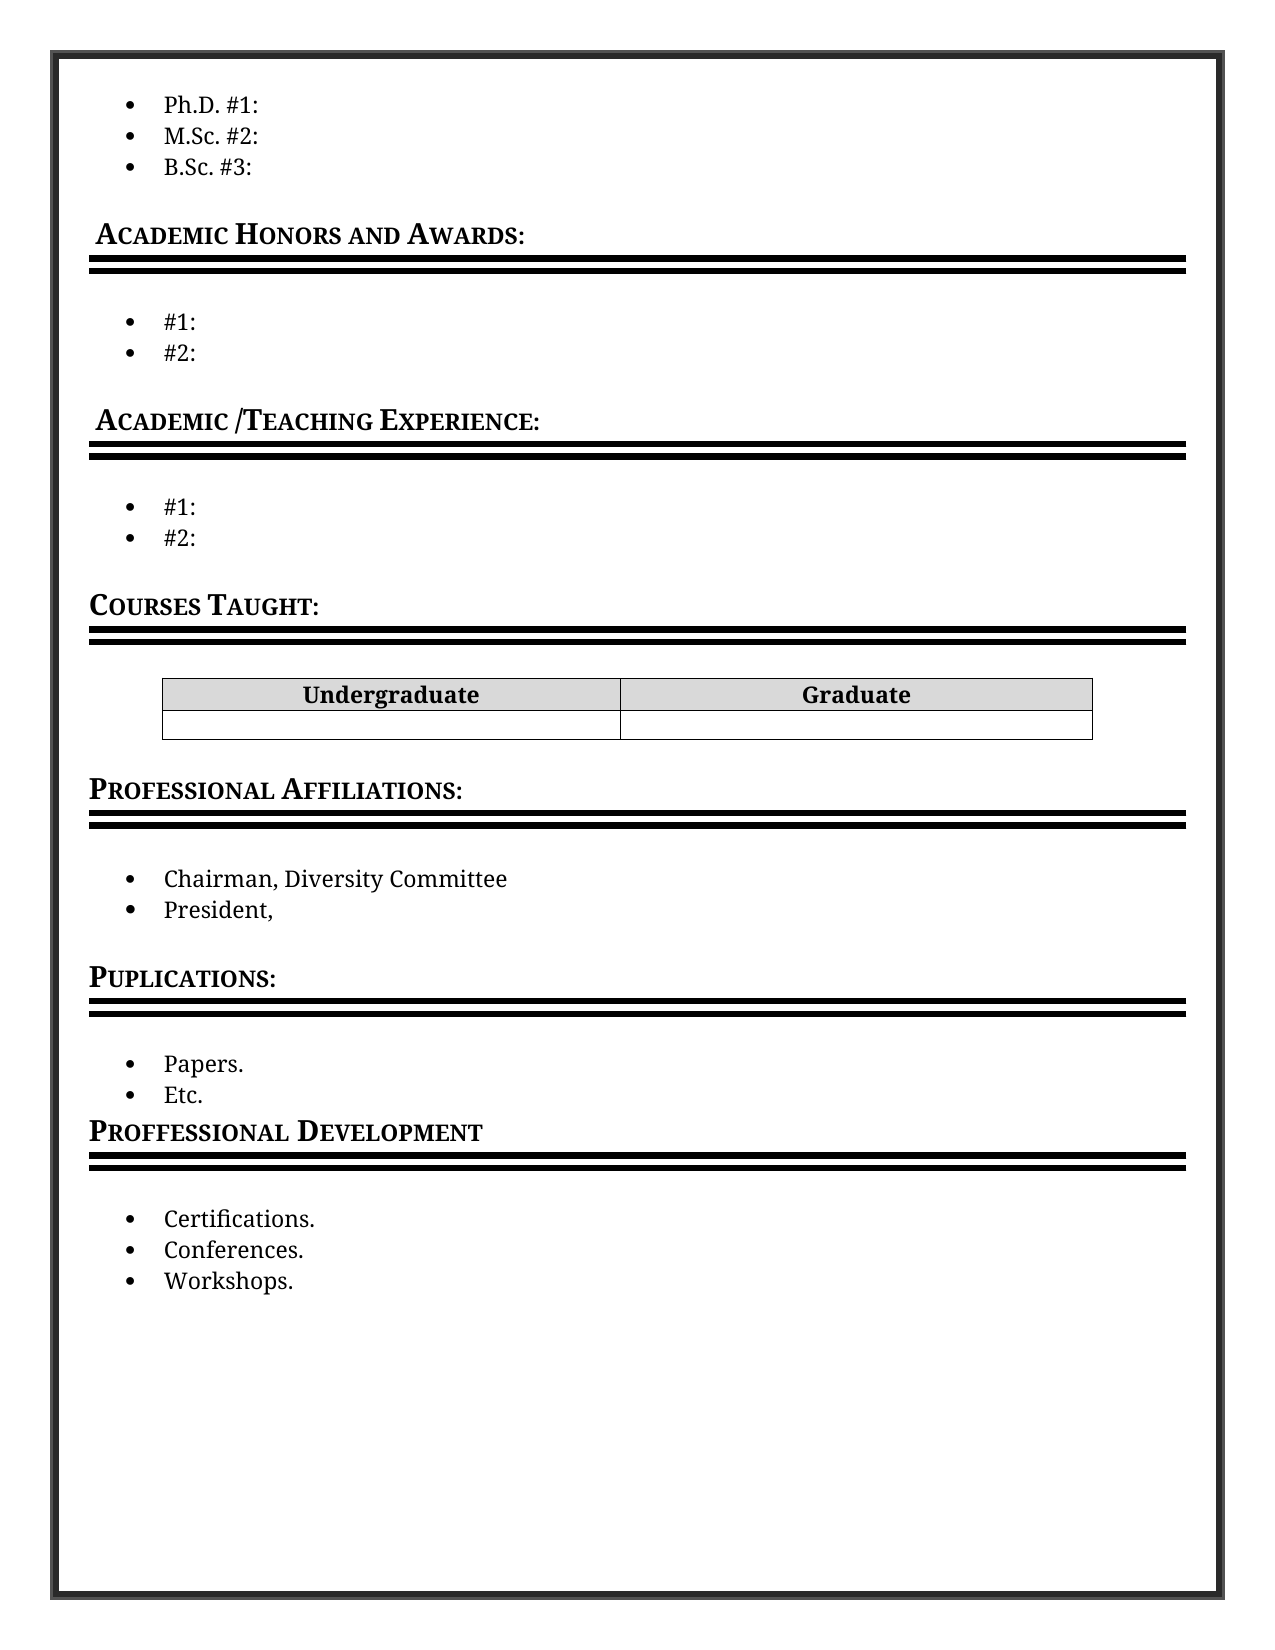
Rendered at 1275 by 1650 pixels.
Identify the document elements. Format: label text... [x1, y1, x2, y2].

list Ph.D. #1: [126, 89, 1186, 120]
list Papers. [126, 1048, 1186, 1079]
list Conferences. [126, 1234, 1186, 1265]
table_header Graduate [621, 679, 1092, 710]
list Certifications. [126, 1202, 1186, 1234]
list #1: [126, 305, 1186, 337]
list #2: [126, 337, 1186, 368]
table_cell [163, 711, 620, 739]
list #1: [126, 491, 1186, 522]
list President, [126, 894, 1186, 925]
list M.Sc. #2: [126, 120, 1186, 151]
text ACADEMIC HONORS AND AWARDS: [89, 214, 1186, 255]
text ACADEMIC /TEACHING EXPERIENCE: [89, 399, 1186, 441]
list Workshops. [126, 1265, 1186, 1296]
text PUPLICATIONS: [89, 956, 1186, 998]
text COURSES TAUGHT: [89, 585, 1186, 626]
list B.Sc. #3: [126, 151, 1186, 182]
list Etc. [126, 1079, 1186, 1111]
list Chairman, Diversity Committee [126, 863, 1186, 894]
table_cell [621, 711, 1092, 739]
list #2: [126, 522, 1186, 553]
table_header Undergraduate [163, 679, 620, 710]
text PROFFESSIONAL DEVELOPMENT [89, 1111, 1186, 1152]
text PROFESSIONAL AFFILIATIONS: [89, 768, 1186, 810]
